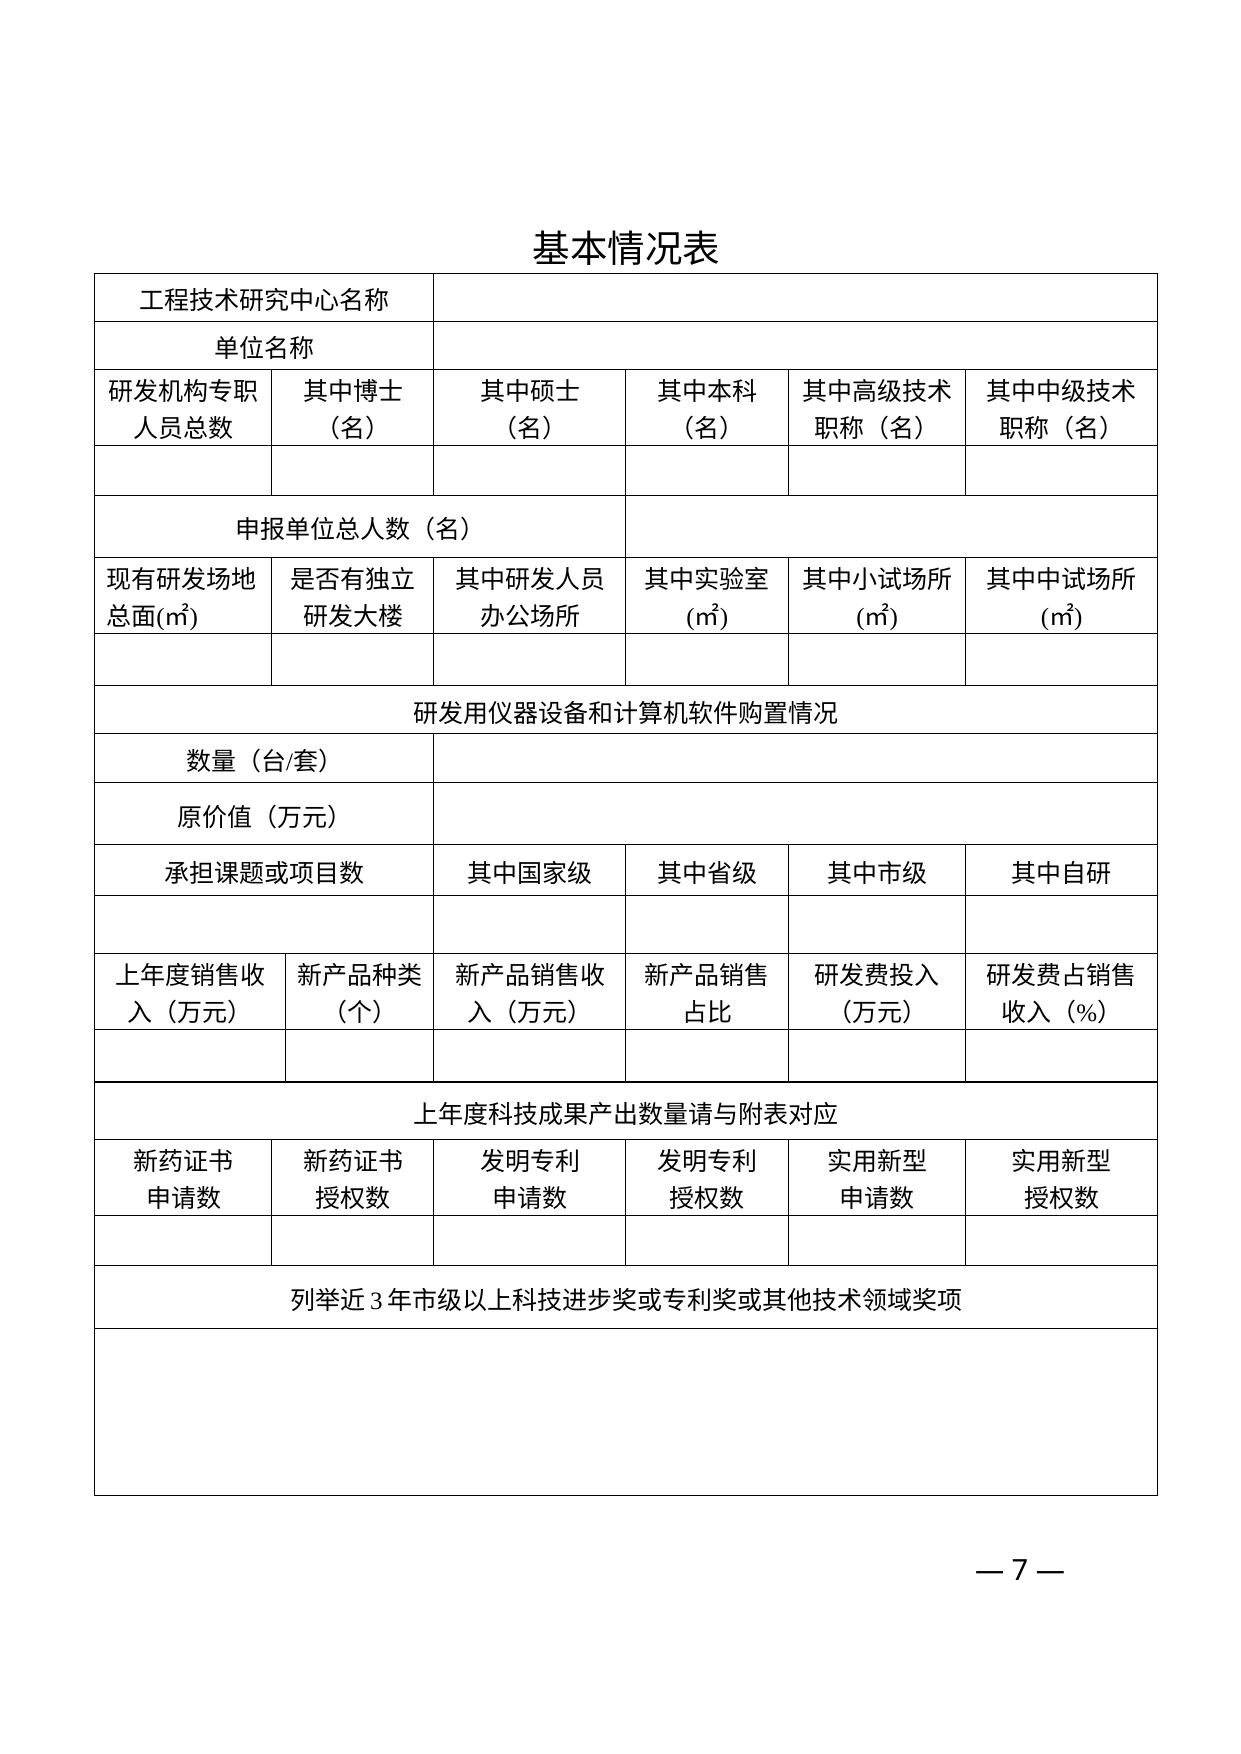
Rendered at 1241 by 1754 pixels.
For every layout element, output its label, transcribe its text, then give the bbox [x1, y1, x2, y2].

table_cell 是否有独立研发大楼 [272, 558, 433, 633]
table_cell [626, 1216, 788, 1265]
table_cell [626, 634, 788, 685]
table_cell [95, 1329, 1157, 1495]
table_cell [434, 634, 625, 685]
table_cell 新药证书 申请数 [95, 1140, 271, 1215]
table_cell 研发费占销售收入（%） [966, 954, 1157, 1029]
table_cell [95, 1030, 285, 1081]
table_cell 其中硕士（名） [434, 370, 625, 445]
table_cell 新产品种类（个） [286, 954, 433, 1029]
table_cell [789, 1216, 965, 1265]
table_cell [966, 1030, 1157, 1081]
table_cell 承担课题或项目数 [95, 845, 433, 895]
table_cell [272, 634, 433, 685]
table_cell [95, 1216, 271, 1265]
table_cell [286, 1030, 433, 1081]
table_cell 其中本科（名） [626, 370, 788, 445]
table_cell [95, 446, 271, 495]
table_cell [434, 734, 1157, 782]
table_cell 列举近3年市级以上科技进步奖或专利奖或其他技术领域奖项 [95, 1266, 1157, 1328]
table_cell 其中小试场所(㎡) [789, 558, 965, 633]
table_cell 其中中级技术职称（名） [966, 370, 1157, 445]
table_cell 实用新型 授权数 [966, 1140, 1157, 1215]
table_cell [966, 896, 1157, 953]
table_cell [272, 446, 433, 495]
table_cell 原价值（万元） [95, 783, 433, 844]
table_cell [434, 1030, 625, 1081]
table_cell [434, 896, 625, 953]
table_cell 其中实验室(㎡) [626, 558, 788, 633]
table_cell [789, 896, 965, 953]
table_cell 其中中试场所(㎡) [966, 558, 1157, 633]
table_cell 研发用仪器设备和计算机软件购置情况 [95, 686, 1157, 733]
table_cell 其中高级技术职称（名） [789, 370, 965, 445]
table_cell 发明专利 申请数 [434, 1140, 625, 1215]
table_cell 实用新型 申请数 [789, 1140, 965, 1215]
table_cell [626, 496, 1157, 557]
table_cell [626, 1030, 788, 1081]
table_cell 新产品销售收入（万元） [434, 954, 625, 1029]
table_cell 申报单位总人数（名） [95, 496, 625, 557]
table_header 工程技术研究中心名称 [95, 274, 433, 321]
table_cell [434, 783, 1157, 844]
table_cell 其中国家级 [434, 845, 625, 895]
table_cell 上年度科技成果产出数量请与附表对应 [95, 1083, 1157, 1139]
table_cell [966, 446, 1157, 495]
table_cell [434, 446, 625, 495]
table_cell 研发机构专职人员总数 [95, 370, 271, 445]
table_cell 发明专利 授权数 [626, 1140, 788, 1215]
table_cell [434, 1216, 625, 1265]
table_cell 新产品销售占比 [626, 954, 788, 1029]
table_cell 上年度销售收入（万元） [95, 954, 285, 1029]
table_cell [966, 1216, 1157, 1265]
table_cell 其中自研 [966, 845, 1157, 895]
table_cell 其中省级 [626, 845, 788, 895]
table_cell [95, 634, 271, 685]
table_cell 其中市级 [789, 845, 965, 895]
table_cell [626, 446, 788, 495]
table_cell 数量（台/套） [95, 734, 433, 782]
table_cell [95, 896, 433, 953]
table_header [434, 274, 1157, 321]
table_cell 研发费投入（万元） [789, 954, 965, 1029]
table_cell 其中研发人员办公场所 [434, 558, 625, 633]
table_cell 新药证书 授权数 [272, 1140, 433, 1215]
table_cell 单位名称 [95, 322, 433, 369]
text 基本情况表 [165, 218, 1087, 273]
table_cell [966, 634, 1157, 685]
table_cell [789, 446, 965, 495]
table_cell [434, 322, 1157, 369]
table_cell [272, 1216, 433, 1265]
table_cell [789, 634, 965, 685]
table_cell [626, 896, 788, 953]
table_cell 其中博士（名） [272, 370, 433, 445]
table_cell [789, 1030, 965, 1081]
table_cell 现有研发场地总面(㎡) [95, 558, 271, 633]
